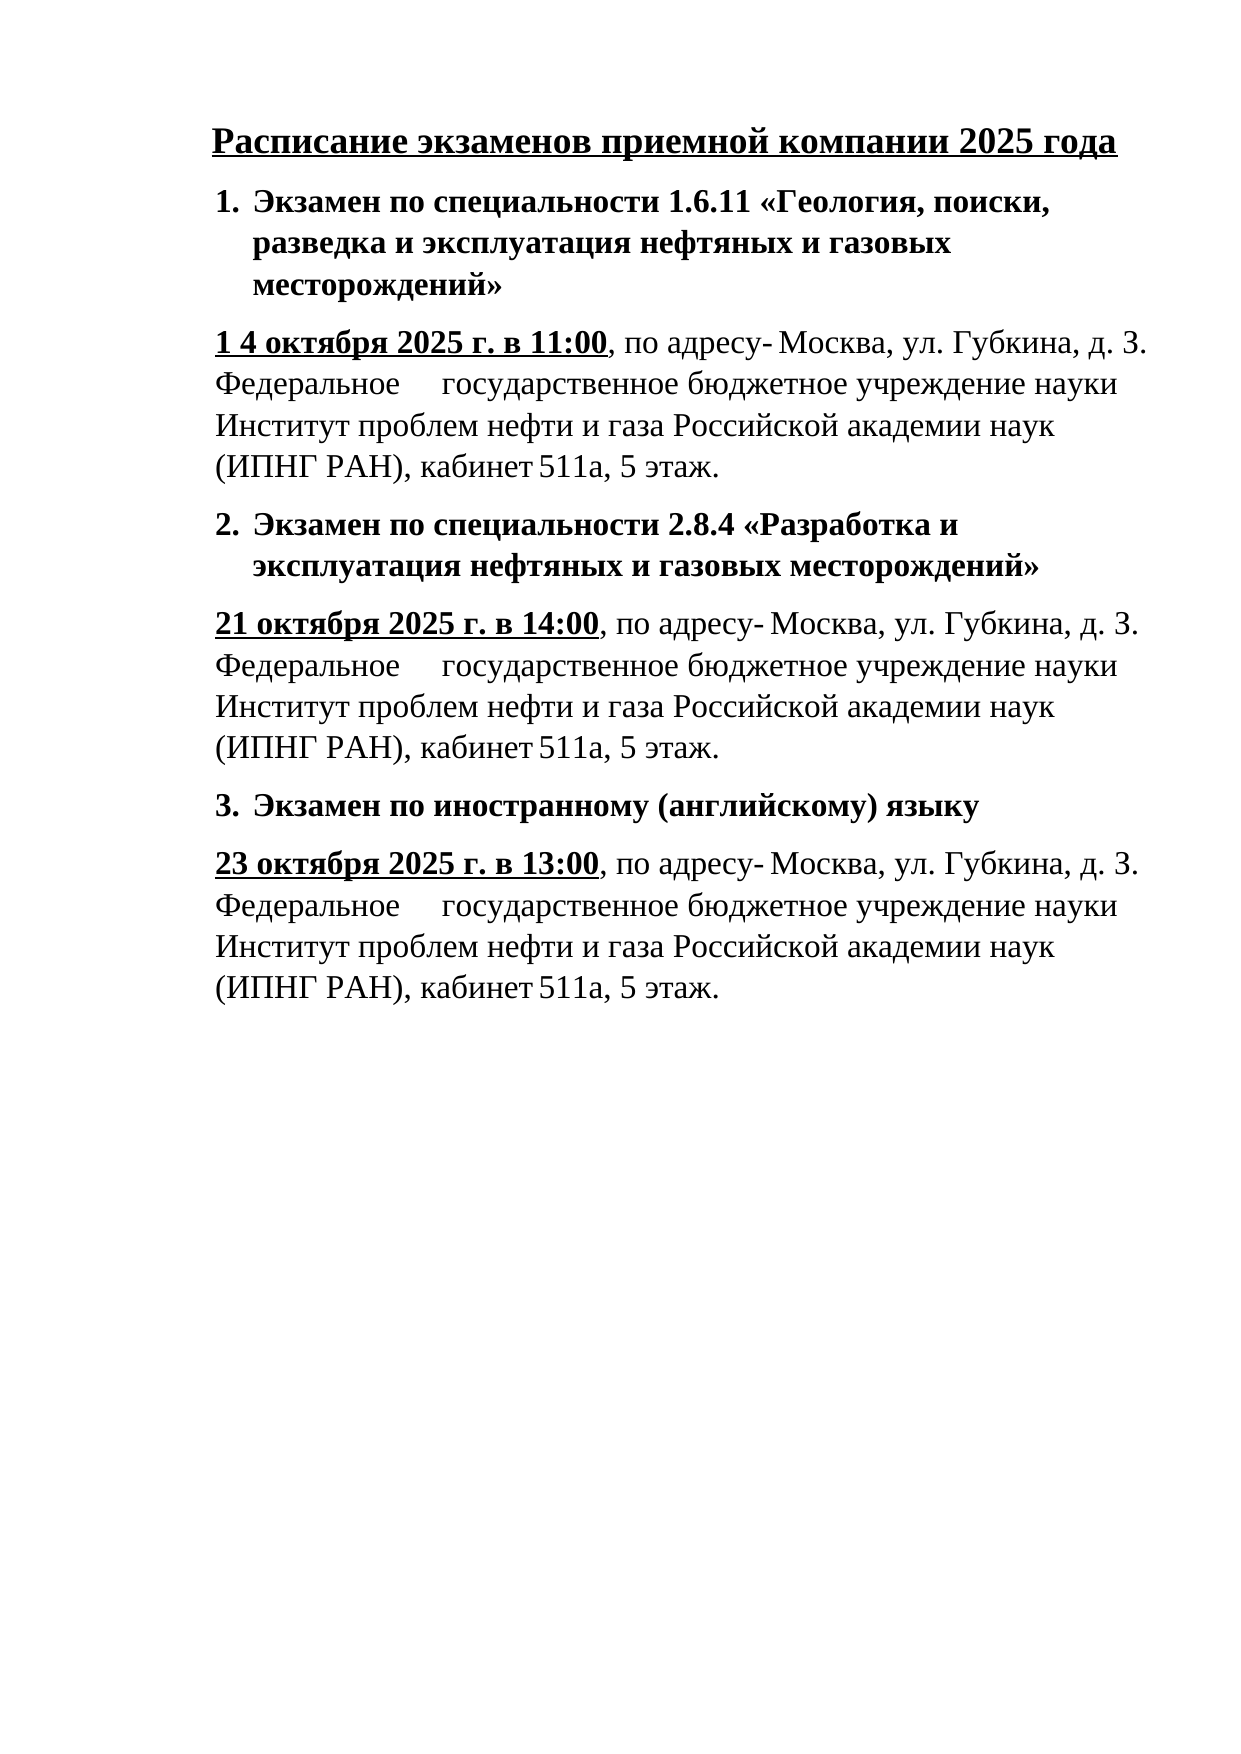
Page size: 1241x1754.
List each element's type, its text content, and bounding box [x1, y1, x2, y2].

list Экзамен по специальности 1.6.11 «Геология, поиски, разведка и эксплуатация нефтяных и газовых месторождений» [215, 181, 1152, 302]
text 1 4 октября 2025 г. в 11:00, по адресу- Москва, ул. Губкина, д. З. Федеральное государственное бюджетное учреждение науки Институт проблем нефти и газа Российской академии наук (ИПНГ РАН), кабинет 511а, 5 этаж. [215, 322, 1152, 484]
text Расписание экзаменов приемной компании 2025 года [177, 118, 1152, 161]
list Экзамен по специальности 2.8.4 «Разработка и эксплуатация нефтяных и газовых месторождений» [215, 504, 1152, 584]
list Экзамен по иностранному (английскому) языку [215, 786, 1152, 824]
text 21 октября 2025 г. в 14:00, по адресу- Москва, ул. Губкина, д. З. Федеральное государственное бюджетное учреждение науки Институт проблем нефти и газа Российской академии наук (ИПНГ РАН), кабинет 511а, 5 этаж. [215, 603, 1152, 766]
text 23 октября 2025 г. в 13:00, по адресу- Москва, ул. Губкина, д. З. Федеральное государственное бюджетное учреждение науки Институт проблем нефти и газа Российской академии наук (ИПНГ РАН), кабинет 511а, 5 этаж. [215, 844, 1152, 1006]
